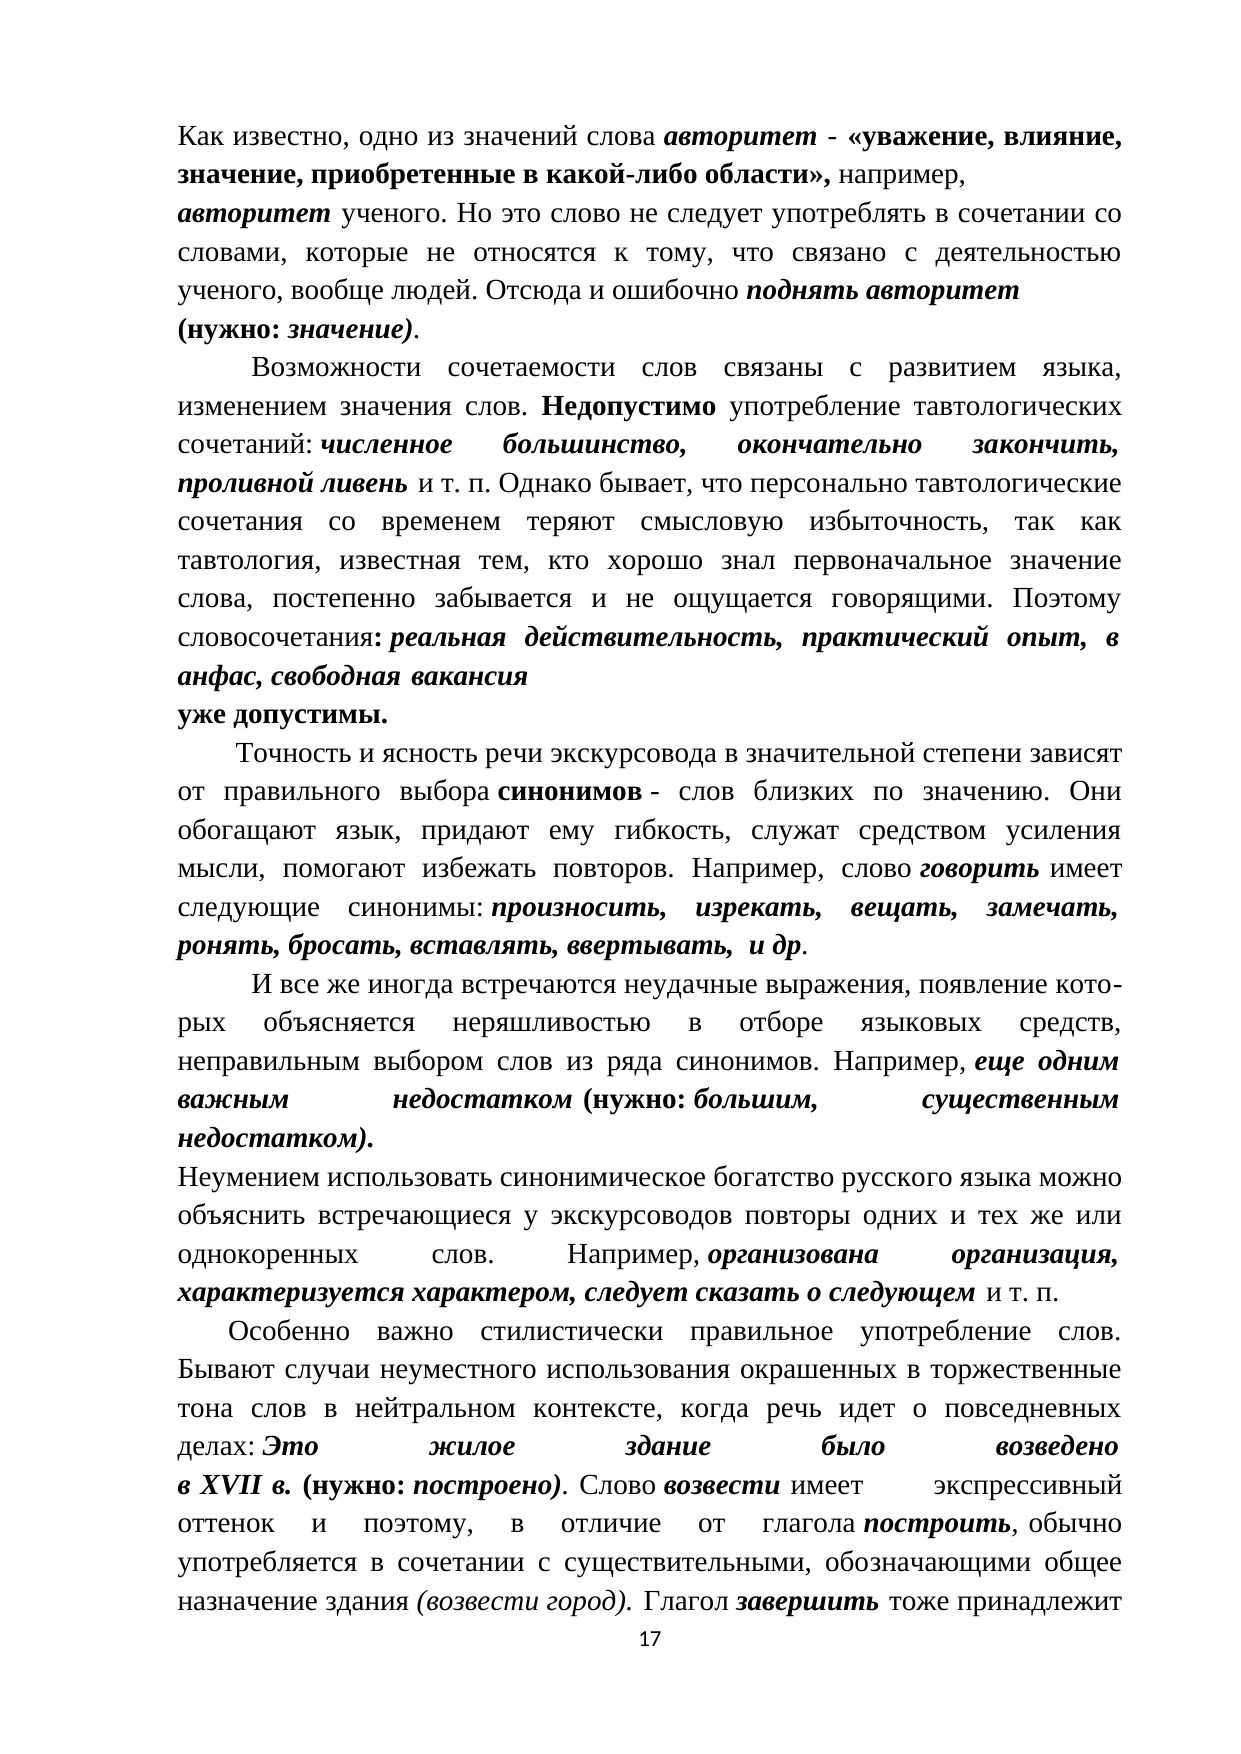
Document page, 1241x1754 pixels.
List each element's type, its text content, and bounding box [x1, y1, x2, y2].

text Как известно, одно из значений слова авторитет - «уважение, влияние, значение, приобретенные в какой-либо области», например, [177, 118, 1122, 190]
text уже допустимы. [177, 696, 1122, 730]
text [177, 1313, 1122, 1616]
text авторитет ученого. Но это слово не следует употреблять в сочетании со словами, которые не относятся к тому, что связано с деятельностью ученого, вообще людей. Отсюда и ошибочно поднять авторитет [177, 195, 1122, 306]
text Возможности сочетаемости слов связаны с развитием языка, изменением значения слов. Недопустимо употребление тавтологических сочетаний: численное большинство, окончательно закончить, проливной ливень и т. п. Однако бывает, что персонально тавтологические сочетания со временем теряют смысловую избыточность, так как тавтология, известная тем, кто хорошо знал первоначальное значение слова, постепенно забывается и не ощущается говорящими. Поэтому словосочетания: реальная действительность, практический опыт, в анфас, свободная вакансия [177, 349, 1122, 691]
text Неумением использовать синонимическое богатство русского языка можно объяснить встречающиеся у экскурсоводов повторы одних и тех же или однокоренных слов. Например, организована организация, характеризуется характером, следует сказать о следующем и т. п. [177, 1159, 1122, 1308]
text Точность и ясность речи экскурсовода в значительной степени зависят от правильного выбора синонимов - слов близких по значению. Они обогащают язык, придают ему гибкость, служат средством усиления мысли, помогают избежать повторов. Например, слово говорить имеет следующие синонимы: произносить, изрекать, вещать, замечать, ронять, бросать, вставлять, ввертывать, и др. [177, 735, 1122, 961]
text И все же иногда встречаются неудачные выражения, появление которых объясняется неряшливостью в отборе языковых средств, неправильным выбором слов из ряда синонимов. Например, еще одним важным недостатком (нужно: большим, существенным недостатком). [177, 966, 1122, 1154]
text (нужно: значение). [177, 311, 1122, 344]
